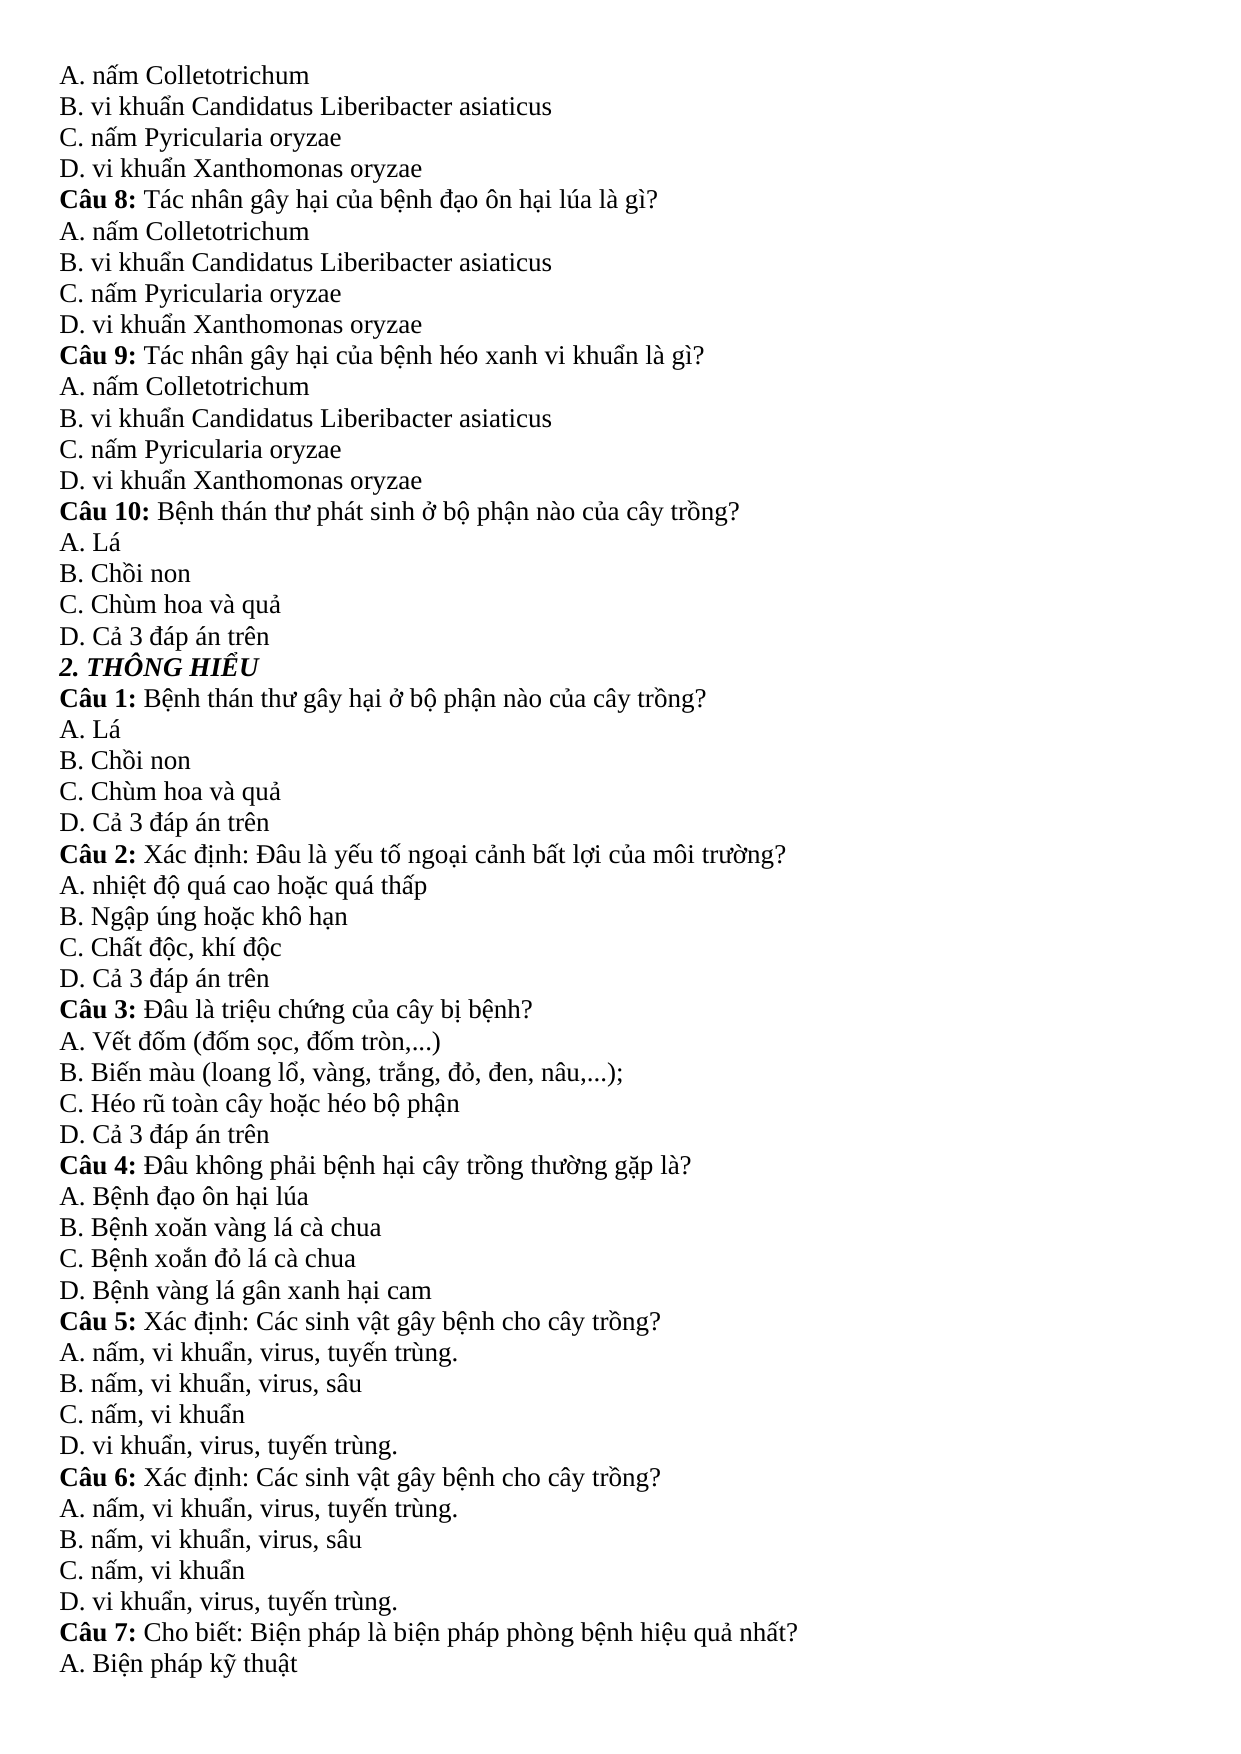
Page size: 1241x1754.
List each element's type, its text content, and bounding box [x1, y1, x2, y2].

text B. Biến màu (loang lổ, vàng, trắng, đỏ, đen, nâu,...); [59, 1056, 1181, 1087]
text D. vi khuẩn, virus, tuyến trùng. [59, 1585, 1181, 1616]
text Câu 4: Đâu không phải bệnh hại cây trồng thường gặp là? [59, 1149, 1181, 1180]
text D. Cả 3 đáp án trên [59, 962, 1181, 993]
text B. Chồi non [59, 744, 1181, 775]
text B. Chồi non [59, 557, 1181, 588]
text C. nấm Pyricularia oryzae [59, 277, 1181, 308]
text A. nấm, vi khuẩn, virus, tuyến trùng. [59, 1492, 1181, 1523]
text Câu 6: Xác định: Các sinh vật gây bệnh cho cây trồng? [59, 1461, 1181, 1492]
text A. Lá [59, 526, 1181, 557]
text Câu 2: Xác định: Đâu là yếu tố ngoại cảnh bất lợi của môi trường? [59, 838, 1181, 869]
text D. vi khuẩn Xanthomonas oryzae [59, 464, 1181, 495]
text A. Vết đốm (đốm sọc, đốm tròn,...) [59, 1024, 1181, 1056]
text C. nấm Pyricularia oryzae [59, 433, 1181, 464]
text Câu 1: Bệnh thán thư gây hại ở bộ phận nào của cây trồng? [59, 682, 1181, 713]
text C. Bệnh xoắn đỏ lá cà chua [59, 1243, 1181, 1274]
text Câu 7: Cho biết: Biện pháp là biện pháp phòng bệnh hiệu quả nhất? [59, 1616, 1181, 1647]
text A. Bệnh đạo ôn hại lúa [59, 1180, 1181, 1211]
text C. Chất độc, khí độc [59, 931, 1181, 962]
text Câu 5: Xác định: Các sinh vật gây bệnh cho cây trồng? [59, 1305, 1181, 1336]
text A. nấm Colletotrichum [59, 215, 1181, 246]
text Câu 3: Đâu là triệu chứng của cây bị bệnh? [59, 993, 1181, 1024]
text A. Biện pháp kỹ thuật [59, 1647, 1181, 1679]
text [59, 121, 1181, 152]
subtitle 2. THÔNG HIỂU [59, 651, 1181, 682]
text Câu 9: Tác nhân gây hại của bệnh héo xanh vi khuẩn là gì? [59, 339, 1181, 371]
text B. nấm, vi khuẩn, virus, sâu [59, 1523, 1181, 1554]
text D. Bệnh vàng lá gân xanh hại cam [59, 1274, 1181, 1305]
text A. nấm, vi khuẩn, virus, tuyến trùng. [59, 1336, 1181, 1367]
text D. Cả 3 đáp án trên [59, 807, 1181, 838]
text D. vi khuẩn, virus, tuyến trùng. [59, 1429, 1181, 1461]
text D. Cả 3 đáp án trên [59, 1118, 1181, 1149]
text C. Chùm hoa và quả [59, 588, 1181, 620]
text C. Héo rũ toàn cây hoặc héo bộ phận [59, 1087, 1181, 1118]
text C. Chùm hoa và quả [59, 775, 1181, 807]
text D. vi khuẩn Xanthomonas oryzae [59, 152, 1181, 184]
text Câu 8: Tác nhân gây hại của bệnh đạo ôn hại lúa là gì? [59, 184, 1181, 215]
text A. Lá [59, 713, 1181, 744]
text B. nấm, vi khuẩn, virus, sâu [59, 1367, 1181, 1398]
text B. vi khuẩn Candidatus Liberibacter asiaticus [59, 402, 1181, 433]
text D. vi khuẩn Xanthomonas oryzae [59, 308, 1181, 339]
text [59, 246, 1181, 277]
text D. Cả 3 đáp án trên [59, 620, 1181, 651]
text Câu 10: Bệnh thán thư phát sinh ở bộ phận nào của cây trồng? [59, 495, 1181, 526]
text C. nấm, vi khuẩn [59, 1398, 1181, 1429]
text A. nấm Colletotrichum [59, 59, 1181, 90]
text C. nấm, vi khuẩn [59, 1554, 1181, 1585]
text A. nhiệt độ quá cao hoặc quá thấp [59, 869, 1181, 900]
text B. Ngập úng hoặc khô hạn [59, 900, 1181, 931]
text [59, 90, 1181, 121]
text B. Bệnh xoăn vàng lá cà chua [59, 1211, 1181, 1243]
text A. nấm Colletotrichum [59, 371, 1181, 402]
